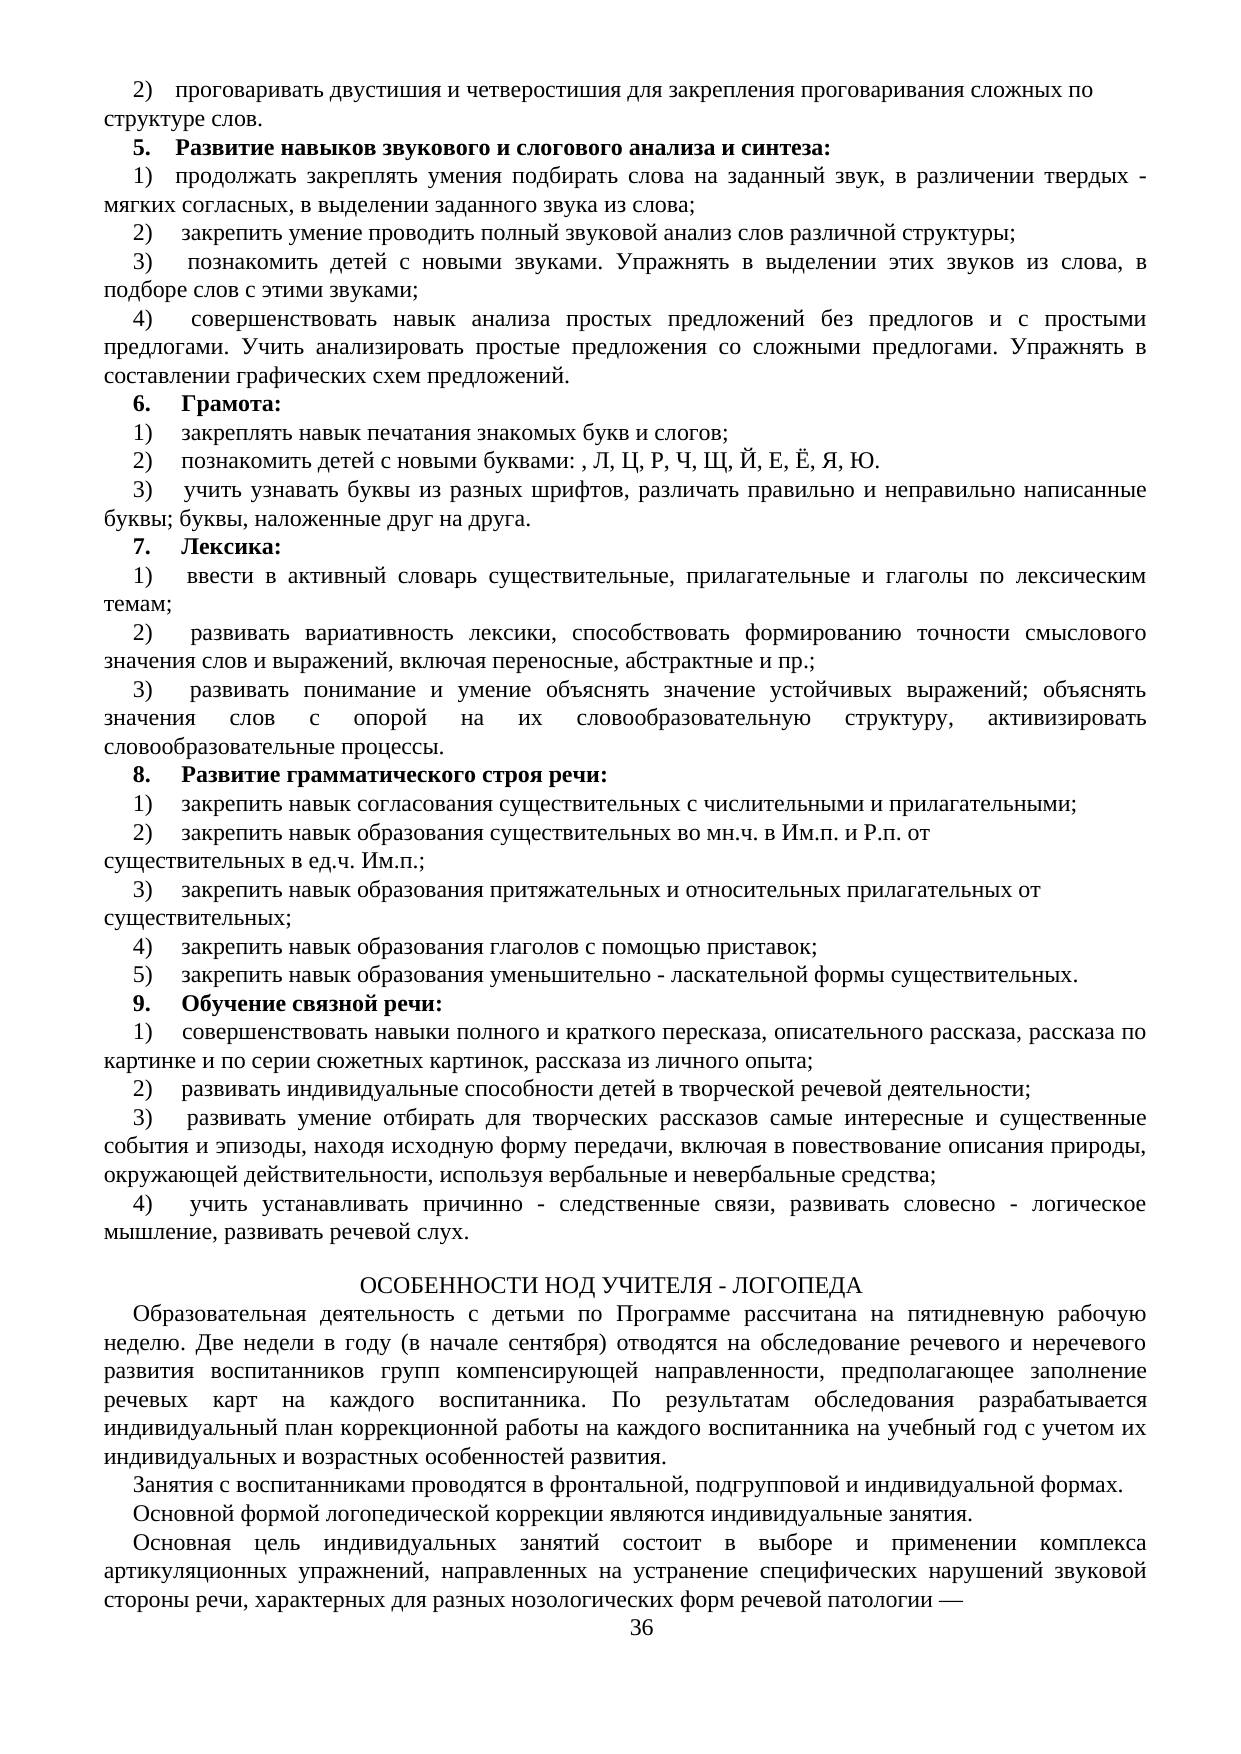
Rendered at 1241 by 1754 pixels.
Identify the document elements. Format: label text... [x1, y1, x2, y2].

list ввести в активный словарь существительные, прилагательные и глаголы по лексическим темам; [103, 560, 1148, 617]
list закреплять навык печатания знакомых букв и слогов; [103, 418, 1150, 446]
text Занятия с воспитанниками проводятся в фронтальной, подгрупповой и индивидуальной формах. [103, 1470, 1148, 1499]
list совершенствовать навык анализа простых предложений без предлогов и с простыми предлогами. Учить анализировать простые предложения со сложными предлогами. Упражнять в составлении графических схем предложений. [103, 303, 1148, 389]
list учить узнавать буквы из разных шрифтов, различать правильно и неправильно написанные буквы; буквы, наложенные друг на друга. [103, 475, 1148, 532]
list познакомить детей с новыми буквами: , Л, Ц, Р, Ч, Щ, Й, Е, Ё, Я, Ю. [103, 446, 1150, 475]
list закрепить навык образования притяжательных и относительных прилагательных от существительных; [103, 874, 1104, 931]
list Лексика: [103, 532, 1150, 560]
list закрепить умение проводить полный звуковой анализ слов различной структуры; [103, 218, 1150, 246]
list закрепить навык образования уменьшительно - ласкательной формы существительных. [103, 960, 1150, 988]
list Развитие грамматического строя речи: [103, 760, 1150, 789]
text Основная цель индивидуальных занятий состоит в выборе и применении комплекса артикуляционных упражнений, направленных на устранение специфических нарушений звуковой стороны речи, характерных для разных нозологических форм речевой патологии — [103, 1527, 1148, 1613]
list развивать вариативность лексики, способствовать формированию точности смыслового значения слов и выражений, включая переносные, абстрактные и пр.; [103, 617, 1148, 674]
list познакомить детей с новыми звуками. Упражнять в выделении этих звуков из слова, в подборе слов с этими звуками; [103, 246, 1148, 303]
list развивать индивидуальные способности детей в творческой речевой деятельности; [103, 1074, 1150, 1103]
list Обучение связной речи: [103, 988, 1150, 1017]
list учить устанавливать причинно - следственные связи, развивать словесно - логическое мышление, развивать речевой слух. [103, 1188, 1148, 1245]
list развивать умение отбирать для творческих рассказов самые интересные и существенные события и эпизоды, находя исходную форму передачи, включая в повествование описания природы, окружающей действительности, используя вербальные и невербальные средства; [103, 1103, 1148, 1188]
list совершенствовать навыки полного и краткого пересказа, описательного рассказа, рассказа по картинке и по серии сюжетных картинок, рассказа из личного опыта; [103, 1017, 1148, 1074]
list закрепить навык образования глаголов с помощью приставок; [103, 931, 1150, 960]
list развивать понимание и умение объяснять значение устойчивых выражений; объяснять значения слов с опорой на их словообразовательную структуру, активизировать словообразовательные процессы. [103, 674, 1148, 760]
list Развитие навыков звукового и слогового анализа и синтеза: [133, 132, 1150, 161]
list Грамота: [103, 389, 1150, 418]
text Образовательная деятельность с детьми по Программе рассчитана на пятидневную рабочую неделю. Две недели в году (в начале сентября) отводятся на обследование речевого и неречевого развития воспитанников групп компенсирующей направленности, предполагающее заполнение речевых карт на каждого воспитанника. По результатам обследования разрабатывается индивидуальный план коррекционной работы на каждого воспитанника на учебный год с учетом их индивидуальных и возрастных особенностей развития. [103, 1299, 1148, 1470]
list продолжать закреплять умения подбирать слова на заданный звук, в различении твердых - мягких согласных, в выделении заданного звука из слова; [103, 161, 1148, 218]
list проговаривать двустишия и четверостишия для закрепления проговаривания сложных по структуре слов. [103, 75, 1119, 132]
list закрепить навык образования существительных во мн.ч. в Им.п. и Р.п. от существительных в ед.ч. Им.п.; [103, 817, 988, 874]
text Основной формой логопедической коррекции являются индивидуальные занятия. [103, 1499, 1150, 1527]
text 36 [133, 1613, 1150, 1641]
text ОСОБЕННОСТИ НОД УЧИТЕЛЯ - ЛОГОПЕДА [101, 1270, 1121, 1299]
list закрепить навык согласования существительных с числительными и прилагательными; [103, 789, 1150, 817]
